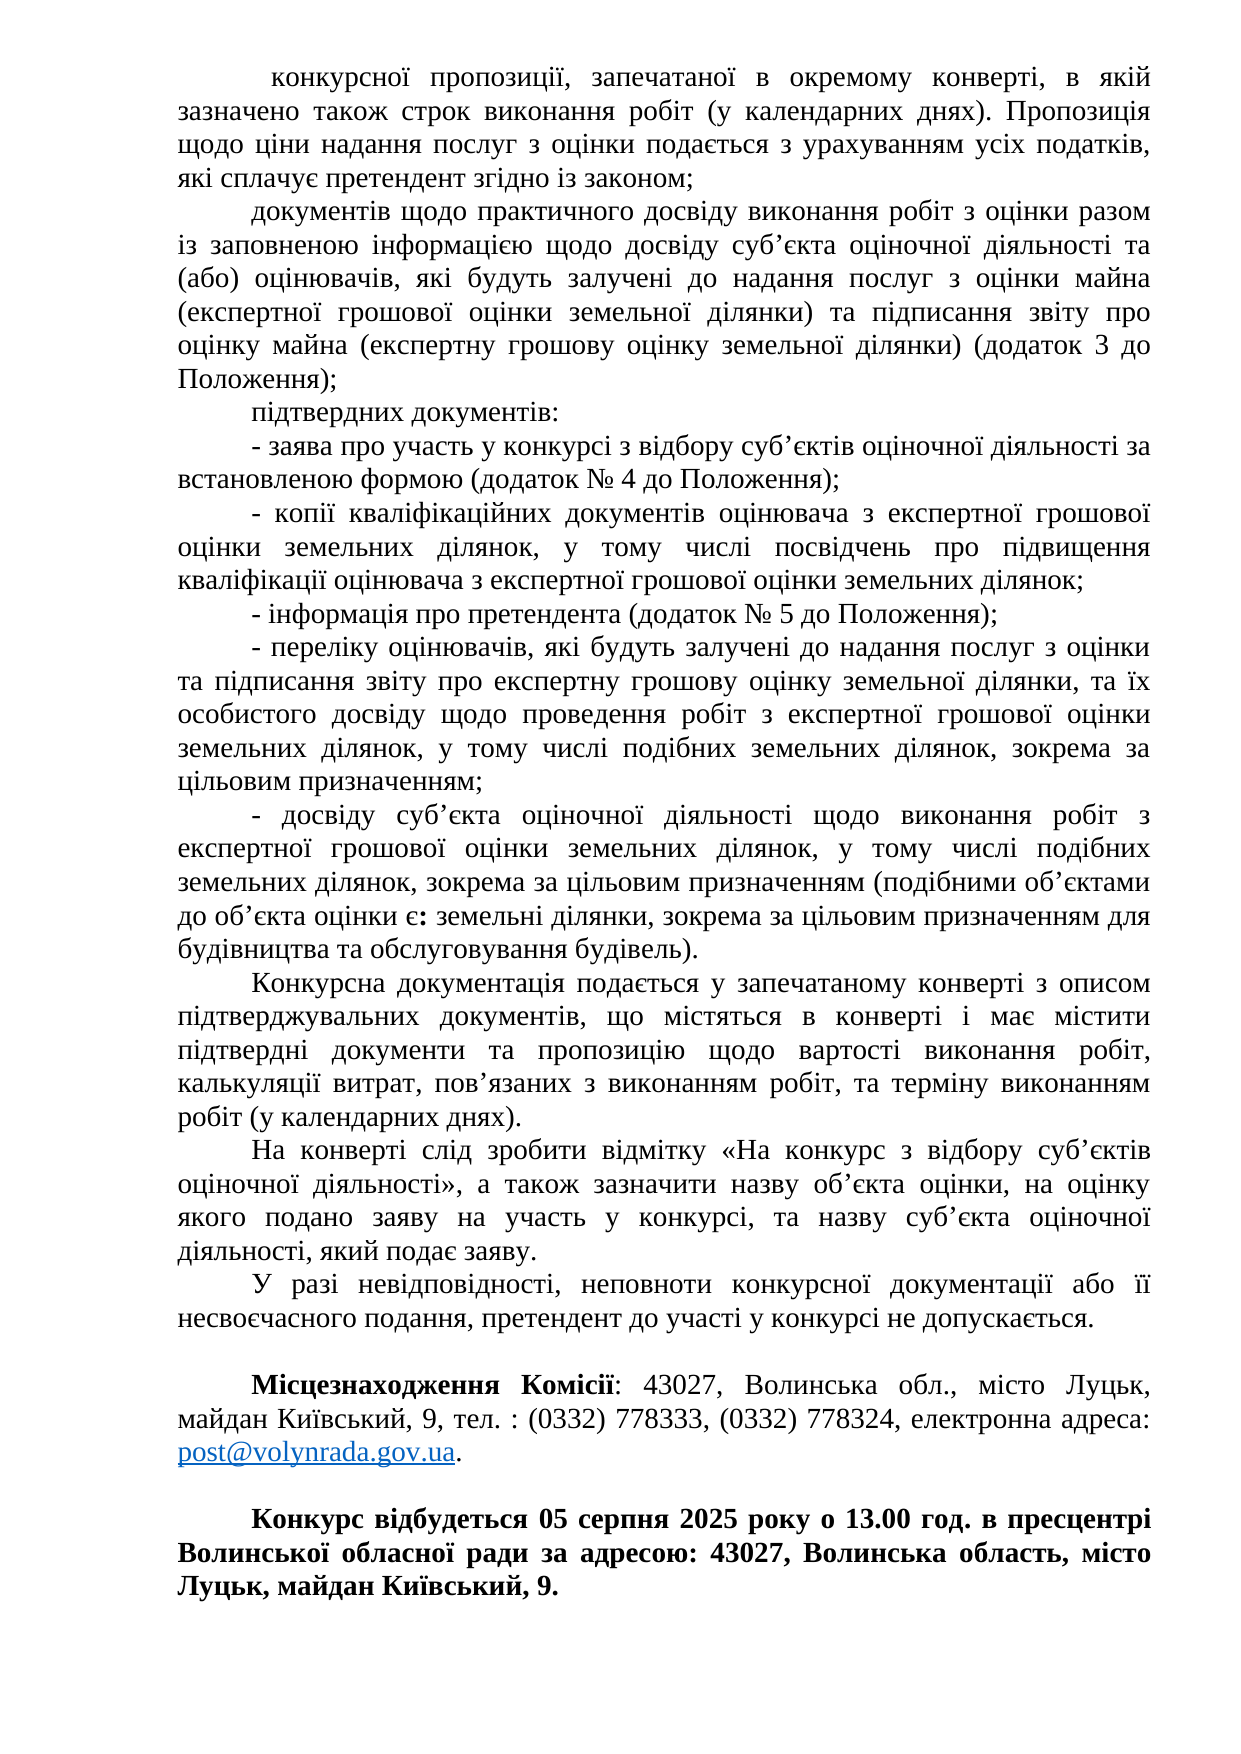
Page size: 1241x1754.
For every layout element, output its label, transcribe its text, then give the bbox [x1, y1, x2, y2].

text - заява про участь у конкурсі з відбору суб’єктів оціночної діяльності за встановленою формою (додаток № 4 до Положення); [177, 428, 1152, 495]
text Місцезнаходження Комісії: 43027, Волинська обл., місто Луцьк, майдан Київський, 9, тел. : (0332) 778333, (0332) 778324, електронна адреса: post@volynrada.gov.ua. [177, 1367, 1152, 1468]
text - копії кваліфікаційних документів оцінювача з експертної грошової оцінки земельних ділянок, у тому числі посвідчень про підвищення кваліфікації оцінювача з експертної грошової оцінки земельних ділянок; [177, 495, 1152, 596]
text На конверті слід зробити відмітку «На конкурс з відбору суб’єктів оціночної діяльності», а також зазначити назву об’єкта оцінки, на оцінку якого подано заяву на участь у конкурсі, та назву суб’єкта оціночної діяльності, який подає заяву. [177, 1132, 1152, 1267]
text Конкурсна документація подається у запечатаному конверті з описом підтверджувальних документів, що містяться в конверті і має містити підтвердні документи та пропозицію щодо вартості виконання робіт, калькуляції витрат, пов’язаних з виконанням робіт, та терміну виконанням робіт (у календарних днях). [177, 965, 1152, 1132]
text Конкурс відбудеться 05 серпня 2025 року о 13.00 год. в пресцентрі Волинської обласної ради за адресою: 43027, Волинська область, місто Луцьк, майдан Київський, 9. [177, 1501, 1152, 1602]
text документів щодо практичного досвіду виконання робіт з оцінки разом із заповненою інформацією щодо досвіду суб’єкта оціночної діяльності та (або) оцінювачів, які будуть залучені до надання послуг з оцінки майна (експертної грошової оцінки земельної ділянки) та підписання звіту про оцінку майна (експертну грошову оцінку земельної ділянки) (додаток 3 до Положення); [177, 193, 1152, 394]
text - переліку оцінювачів, які будуть залучені до надання послуг з оцінки та підписання звіту про експертну грошову оцінку земельної ділянки, та їх особистого досвіду щодо проведення робіт з експертної грошової оцінки земельних ділянок, у тому числі подібних земельних ділянок, зокрема за цільовим призначенням; [177, 629, 1152, 797]
text конкурсної пропозиції, запечатаної в окремому конверті, в якій зазначено також строк виконання робіт (у календарних днях). Пропозиція щодо ціни надання послуг з оцінки подається з урахуванням усіх податків, які сплачує претендент згідно із законом; [177, 59, 1152, 193]
text - досвіду суб’єкта оціночної діяльності щодо виконання робіт з експертної грошової оцінки земельних ділянок, у тому числі подібних земельних ділянок, зокрема за цільовим призначенням (подібними об’єктами до об’єкта оцінки є: земельні ділянки, зокрема за цільовим призначенням для будівництва та обслуговування будівель). [177, 797, 1152, 965]
text підтвердних документів: [177, 394, 1152, 428]
text - інформація про претендента (додаток № 5 до Положення); [177, 596, 1152, 629]
text У разі невідповідності, неповноти конкурсної документації або її несвоєчасного подання, претендент до участі у конкурсі не допускається. [177, 1267, 1152, 1334]
